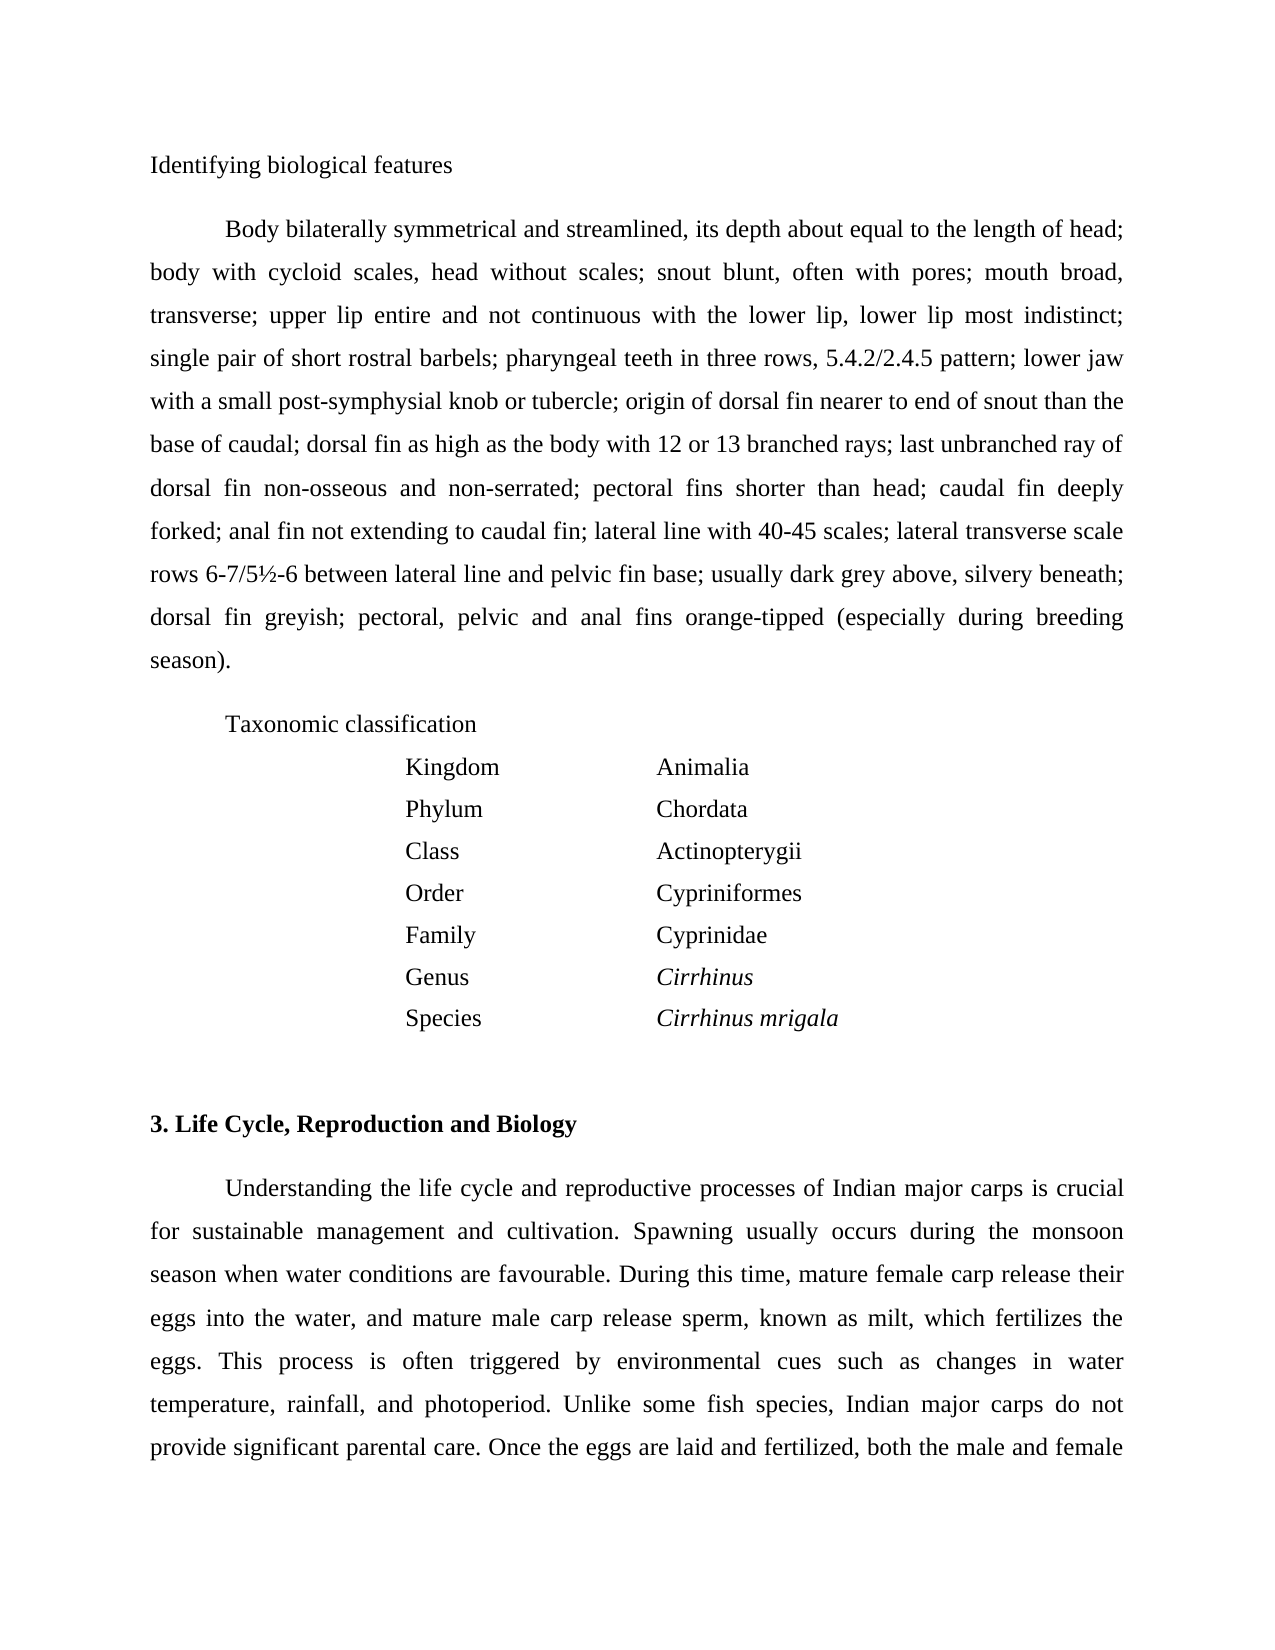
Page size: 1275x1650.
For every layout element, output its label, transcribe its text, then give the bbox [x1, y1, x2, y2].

table_cell Order [394, 878, 645, 920]
table_cell Chordata [645, 794, 881, 836]
text Body bilaterally symmetrical and streamlined, its depth about equal to the length of head; body with cycloid scales, head without scales; snout blunt, often with pores; mouth broad, transverse; upper lip entire and not continuous with the lower lip, lower lip most indistinct; single pair of short rostral barbels; pharyngeal teeth in three rows, 5.4.2/2.4.5 pattern; lower jaw with a small post-symphysial knob or tubercle; origin of dorsal fin nearer to end of snout than the base of caudal; dorsal fin as high as the body with 12 or 13 branched rays; last unbranched ray of dorsal fin non-osseous and non-serrated; pectoral fins shorter than head; caudal fin deeply forked; anal fin not extending to caudal fin; lateral line with 40-45 scales; lateral transverse scale rows 6-7/5½-6 between lateral line and pelvic fin base; usually dark grey above, silvery beneath; dorsal fin greyish; pectoral, pelvic and anal fins orange-tipped (especially during breeding season). [150, 214, 1125, 674]
table_cell Actinopterygii [645, 836, 881, 878]
text Taxonomic classification [150, 709, 1125, 738]
table_cell Class [394, 836, 645, 878]
table_cell Cirrhinus [645, 962, 881, 1003]
table_cell Genus [394, 962, 645, 1003]
table_cell Species [394, 1004, 645, 1045]
table_header Kingdom [394, 752, 645, 794]
text Identifying biological features [150, 150, 1125, 179]
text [150, 1173, 1125, 1461]
table_header Animalia [645, 752, 881, 794]
table_cell Cirrhinus mrigala [645, 1004, 881, 1045]
table_cell Family [394, 920, 645, 962]
text 3. Life Cycle, Reproduction and Biology [150, 1109, 1125, 1138]
table_cell Phylum [394, 794, 645, 836]
table_cell Cypriniformes [645, 878, 881, 920]
table_cell Cyprinidae [645, 920, 881, 962]
